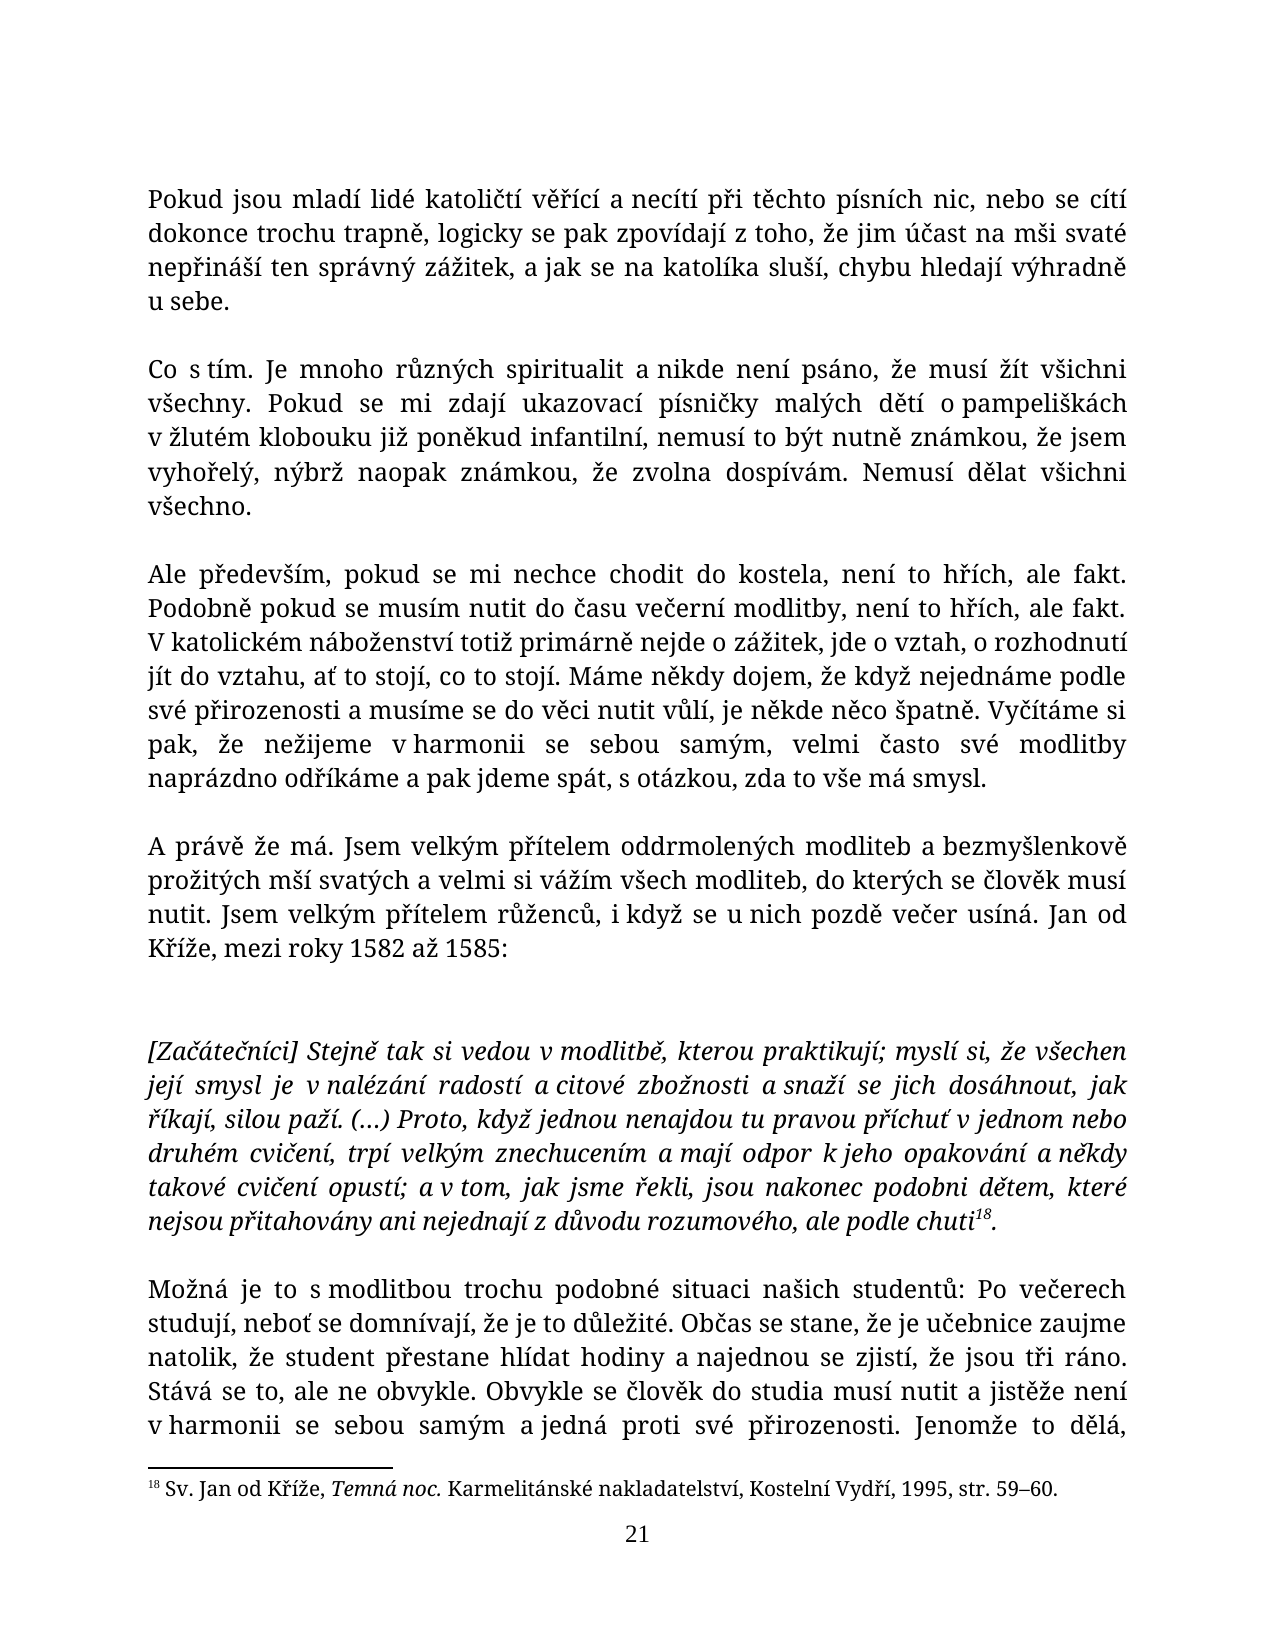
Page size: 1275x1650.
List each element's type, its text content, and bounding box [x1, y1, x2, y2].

text [Začátečníci] Stejně tak si vedou v modlitbě, kterou praktikují; myslí si, že všechen její smysl je v nalézání radostí a citové zbožnosti a snaží se jich dosáhnout, jak říkají, silou paží. (…) Proto, když jednou nenajdou tu pravou příchuť v jednom nebo druhém cvičení, trpí velkým znechucením a mají odpor k jeho opakování a někdy takové cvičení opustí; a v tom, jak jsme řekli, jsou nakonec podobni dětem, které nejsou přitahovány ani nejednají z důvodu rozumového, ale podle chuti. [148, 999, 1127, 1238]
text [148, 1272, 1127, 1442]
text Ale především, pokud se mi nechce chodit do kostela, není to hřích, ale fakt. Podobně pokud se musím nutit do času večerní modlitby, není to hřích, ale fakt. V katolickém náboženství totiž primárně nejde o zážitek, jde o vztah, o rozhodnutí jít do vztahu, ať to stojí, co to stojí. Máme někdy dojem, že když nejednáme podle své přirozenosti a musíme se do věci nutit vůlí, je někde něco špatně. Vyčítáme si pak, že nežijeme v harmonii se sebou samým, velmi často své modlitby naprázdno odříkáme a pak jdeme spát, s otázkou, zda to vše má smysl. [148, 556, 1127, 795]
text A právě že má. Jsem velkým přítelem oddrmolených modliteb a bezmyšlenkově prožitých mší svatých a velmi si vážím všech modliteb, do kterých se člověk musí nutit. Jsem velkým přítelem růženců, i když se u nich pozdě večer usíná. Jan od Kříže, mezi roky 1582 až 1585: [148, 829, 1127, 965]
text Co s tím. Je mnoho různých spiritualit a nikde není psáno, že musí žít všichni všechny. Pokud se mi zdají ukazovací písničky malých dětí o pampeliškách v žlutém klobouku již poněkud infantilní, nemusí to být nutně známkou, že jsem vyhořelý, nýbrž naopak známkou, že zvolna dospívám. Nemusí dělat všichni všechno. [148, 352, 1127, 522]
text Pokud jsou mladí lidé katoličtí věřící a necítí při těchto písních nic, nebo se cítí dokonce trochu trapně, logicky se pak zpovídají z toho, že jim účast na mši svaté nepřináší ten správný zážitek, a jak se na katolíka sluší, chybu hledají výhradně u sebe. [148, 182, 1127, 318]
